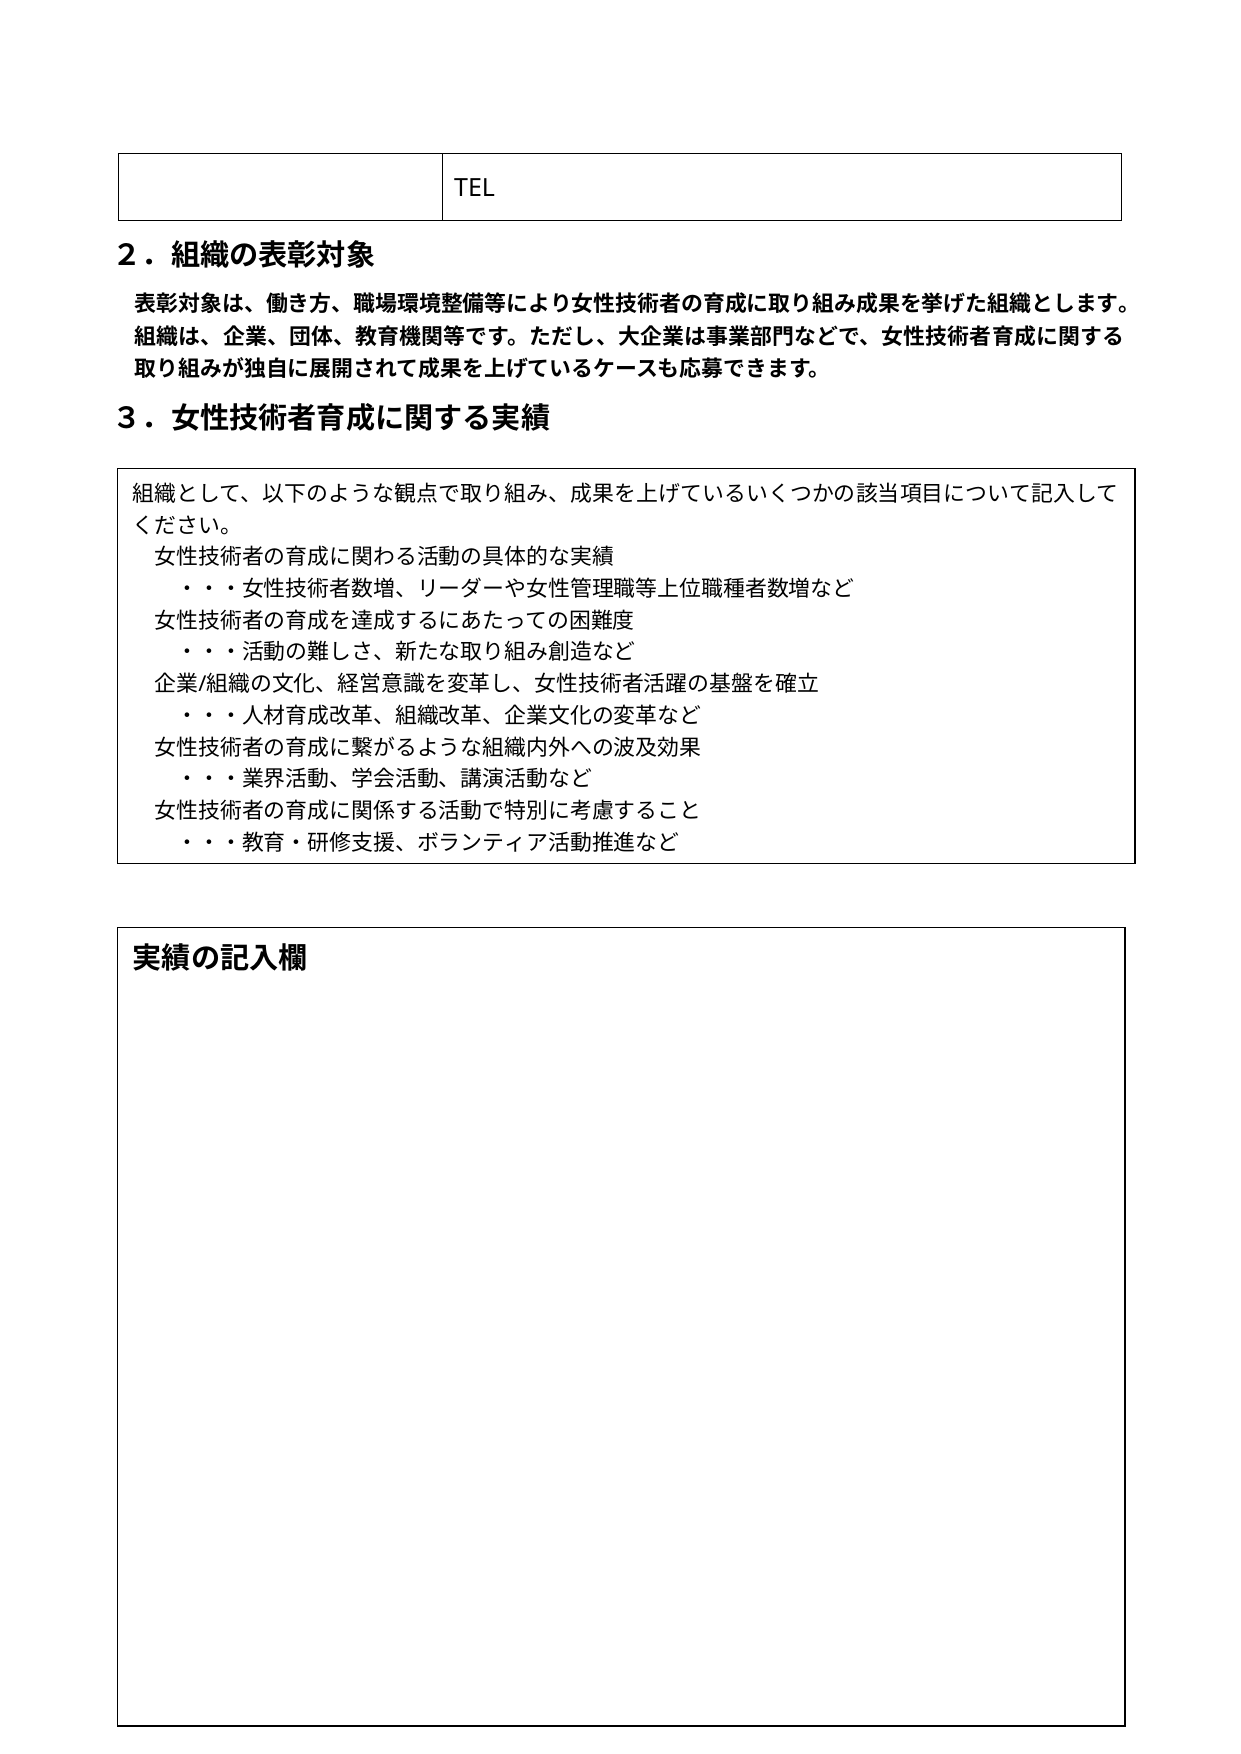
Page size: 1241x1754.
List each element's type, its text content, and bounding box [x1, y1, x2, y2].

text 組織は、企業、団体、教育機関等です。ただし、大企業は事業部門などで、女性技術者育成に関する取り組みが独自に展開されて成果を上げているケースも応募できます。 [112, 318, 1128, 383]
table_cell TEL [443, 154, 1121, 219]
text ２．組織の表彰対象 [112, 221, 1128, 286]
text 表彰対象は、働き方、職場環境整備等により女性技術者の育成に取り組み成果を挙げた組織とします。 [112, 286, 1128, 318]
text ３．女性技術者育成に関する実績 [112, 383, 1128, 449]
